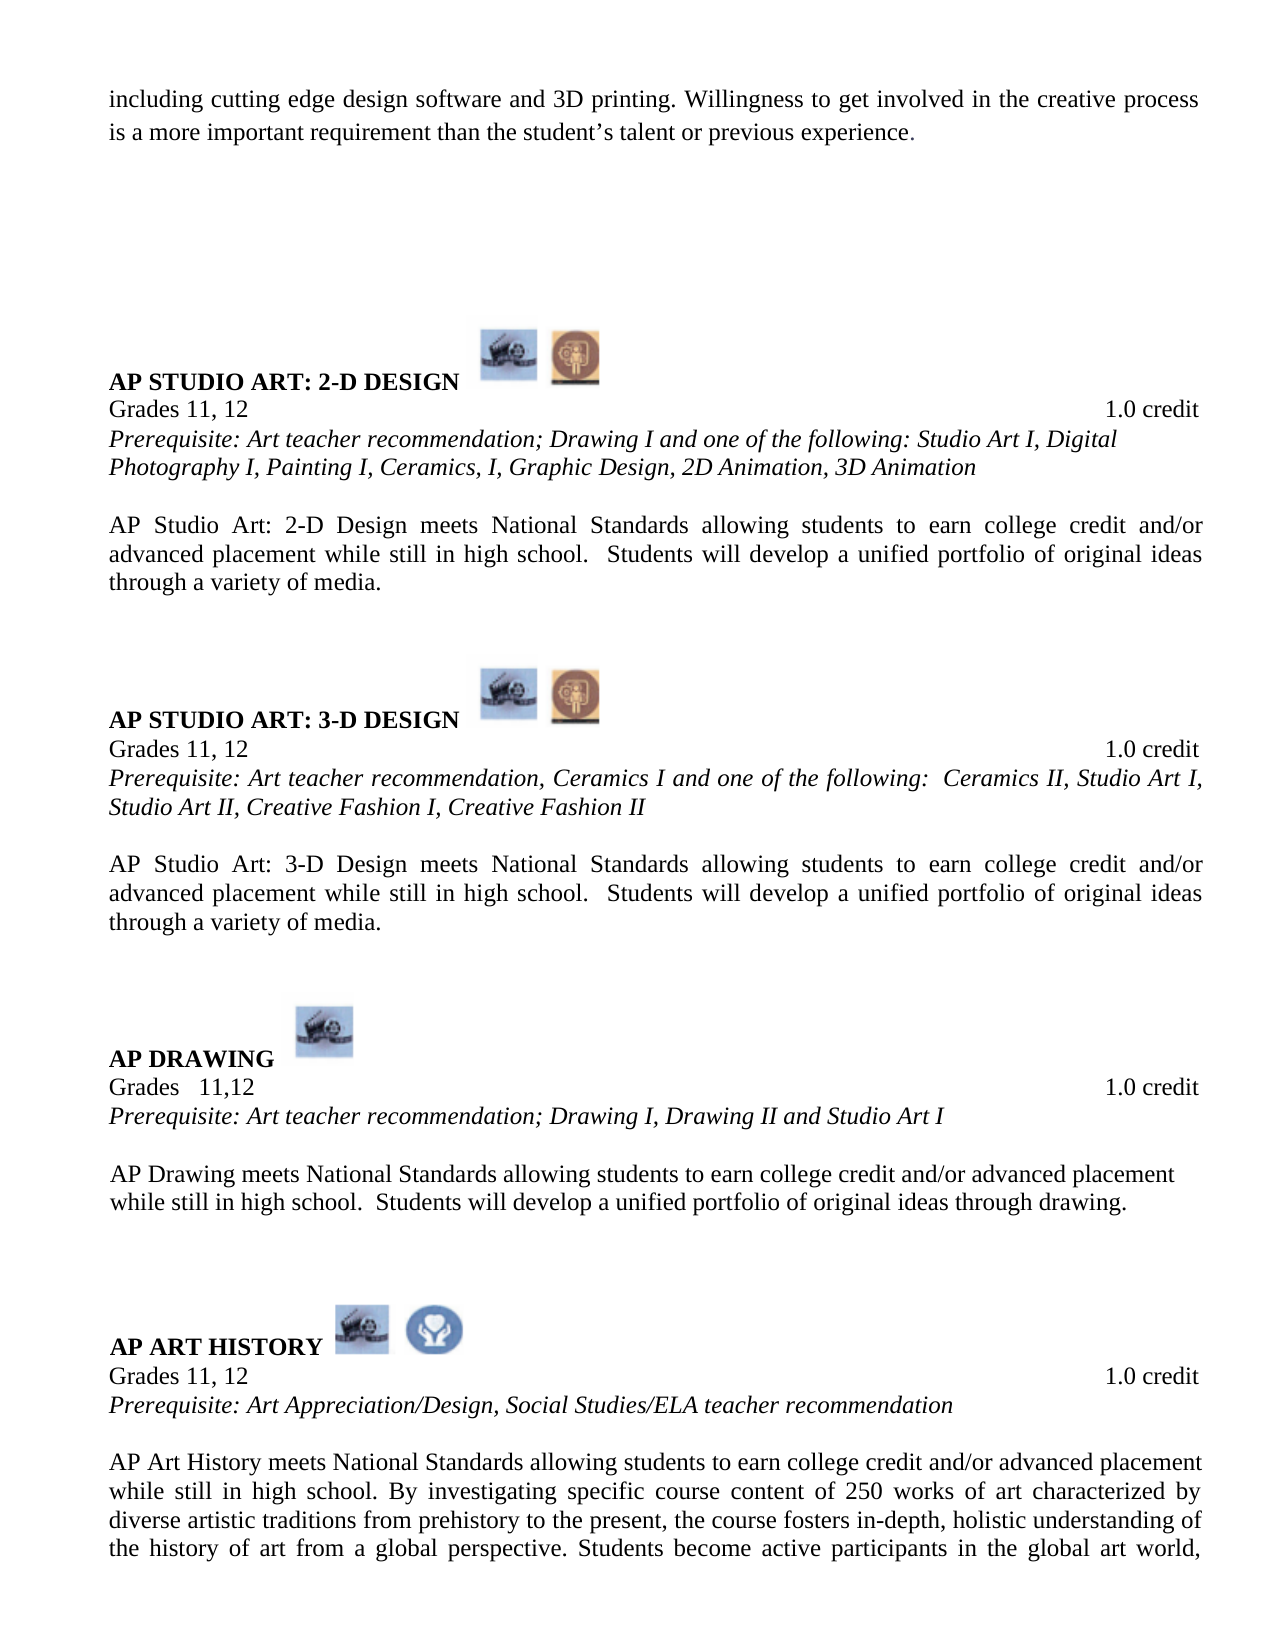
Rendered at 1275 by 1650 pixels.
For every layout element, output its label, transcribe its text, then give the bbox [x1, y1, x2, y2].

text Prerequisite: Art teacher recommendation; Drawing I and one of the following: Studio Art I, Digital Photography I, Painting I, Ceramics, I, Graphic Design, 2D Animation, 3D Animation [109, 424, 1203, 481]
text AP Studio Art: 2-D Design meets National Standards allowing students to earn college credit and/or advanced placement while still in high school. Students will develop a unified portfolio of original ideas through a variety of media. [109, 510, 1203, 596]
text AP Drawing meets National Standards allowing students to earn college credit and/or advanced placement while still in high school. Students will develop a unified portfolio of original ideas through drawing. [109, 1159, 1203, 1216]
text AP ART HISTORY [109, 1302, 1203, 1361]
text AP Studio Art: 3-D Design meets National Standards allowing students to earn college credit and/or advanced placement while still in high school. Students will develop a unified portfolio of original ideas through a variety of media. [109, 849, 1203, 935]
text Prerequisite: Art teacher recommendation; Drawing I, Drawing II and Studio Art I [109, 1101, 1203, 1130]
text Grades 11, 12 1.0 credit [109, 1361, 1203, 1390]
text AP STUDIO ART: 2-D DESIGN [109, 315, 1203, 395]
text AP STUDIO ART: 3-D DESIGN [109, 654, 1203, 734]
picture [465, 315, 539, 390]
picture [335, 1302, 471, 1356]
text AP DRAWING [109, 992, 1203, 1072]
text Prerequisite: Art teacher recommendation, Ceramics I and one of the following: Ceramics II, Studio Art I, Studio Art II, Creative Fashion I, Creative Fashion II [109, 763, 1203, 820]
text Grades 11, 12 1.0 credit [109, 395, 1203, 424]
picture [281, 992, 355, 1067]
picture [544, 326, 601, 390]
text Prerequisite: Art Appreciation/Design, Social Studies/ELA teacher recommendation [109, 1390, 1203, 1418]
text Grades 11,12 1.0 credit [109, 1072, 1203, 1101]
picture [544, 664, 601, 729]
picture [465, 653, 539, 729]
text Grades 11, 12 1.0 credit [109, 734, 1203, 763]
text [109, 1447, 1203, 1562]
